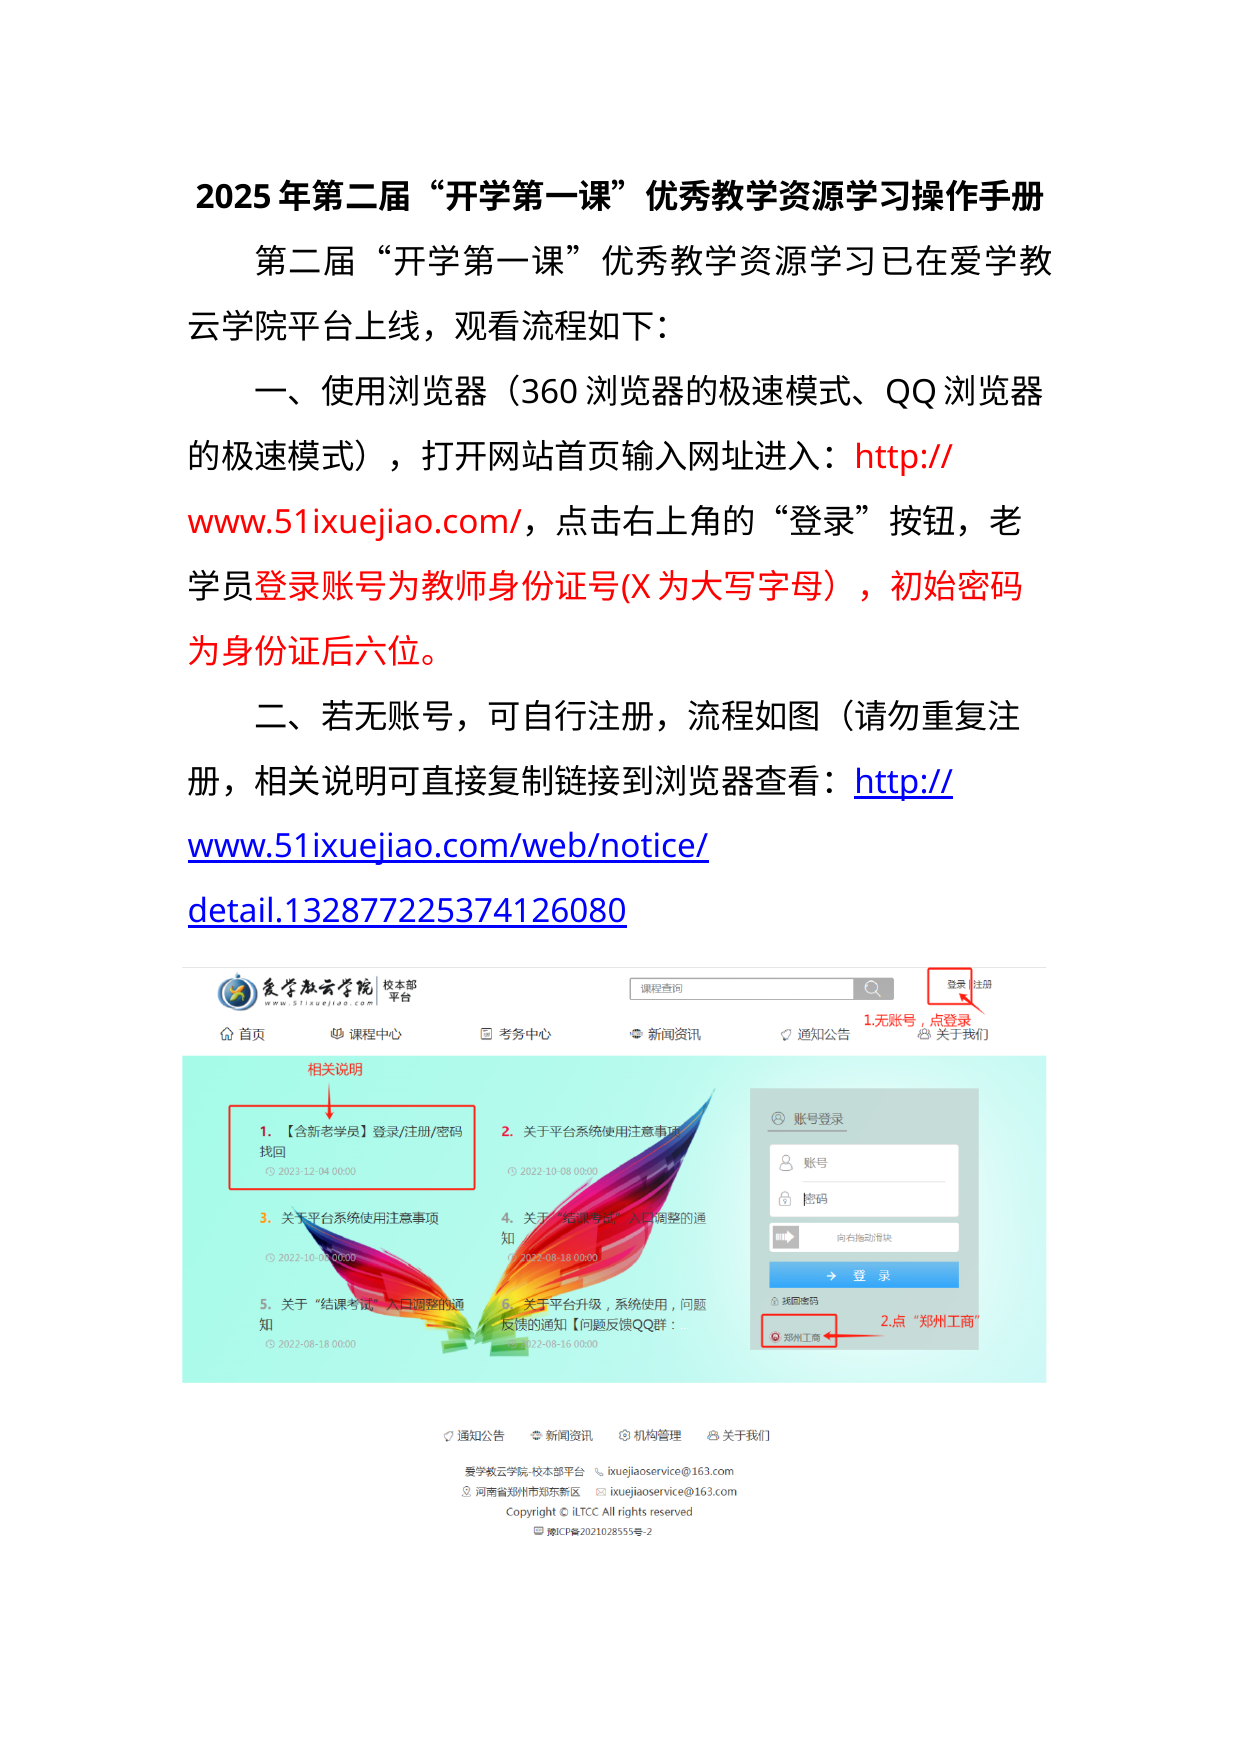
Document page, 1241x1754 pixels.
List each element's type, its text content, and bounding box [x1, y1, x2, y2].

picture [182, 967, 1047, 1550]
text 2025年第二届“开学第一课”优秀教学资源学习操作手册 [187, 162, 1053, 227]
list 一、使用浏览器（360浏览器的极速模式、QQ浏览器的极速模式），打开网站首页输入网址进入：http://www.51ixuejiao.com/，点击右上角的“登录”按钮，老学员登录账号为教师身份证号(X为大写字母），初始密码为身份证后六位。 [187, 357, 1053, 682]
text 第二届“开学第一课”优秀教学资源学习已在爱学教云学院平台上线，观看流程如下： [187, 227, 1053, 357]
list 二、若无账号，可自行注册，流程如图（请勿重复注册，相关说明可直接复制链接到浏览器查看：http://www.51ixuejiao.com/web/notice/detail.132877225374126080 [187, 682, 1053, 942]
